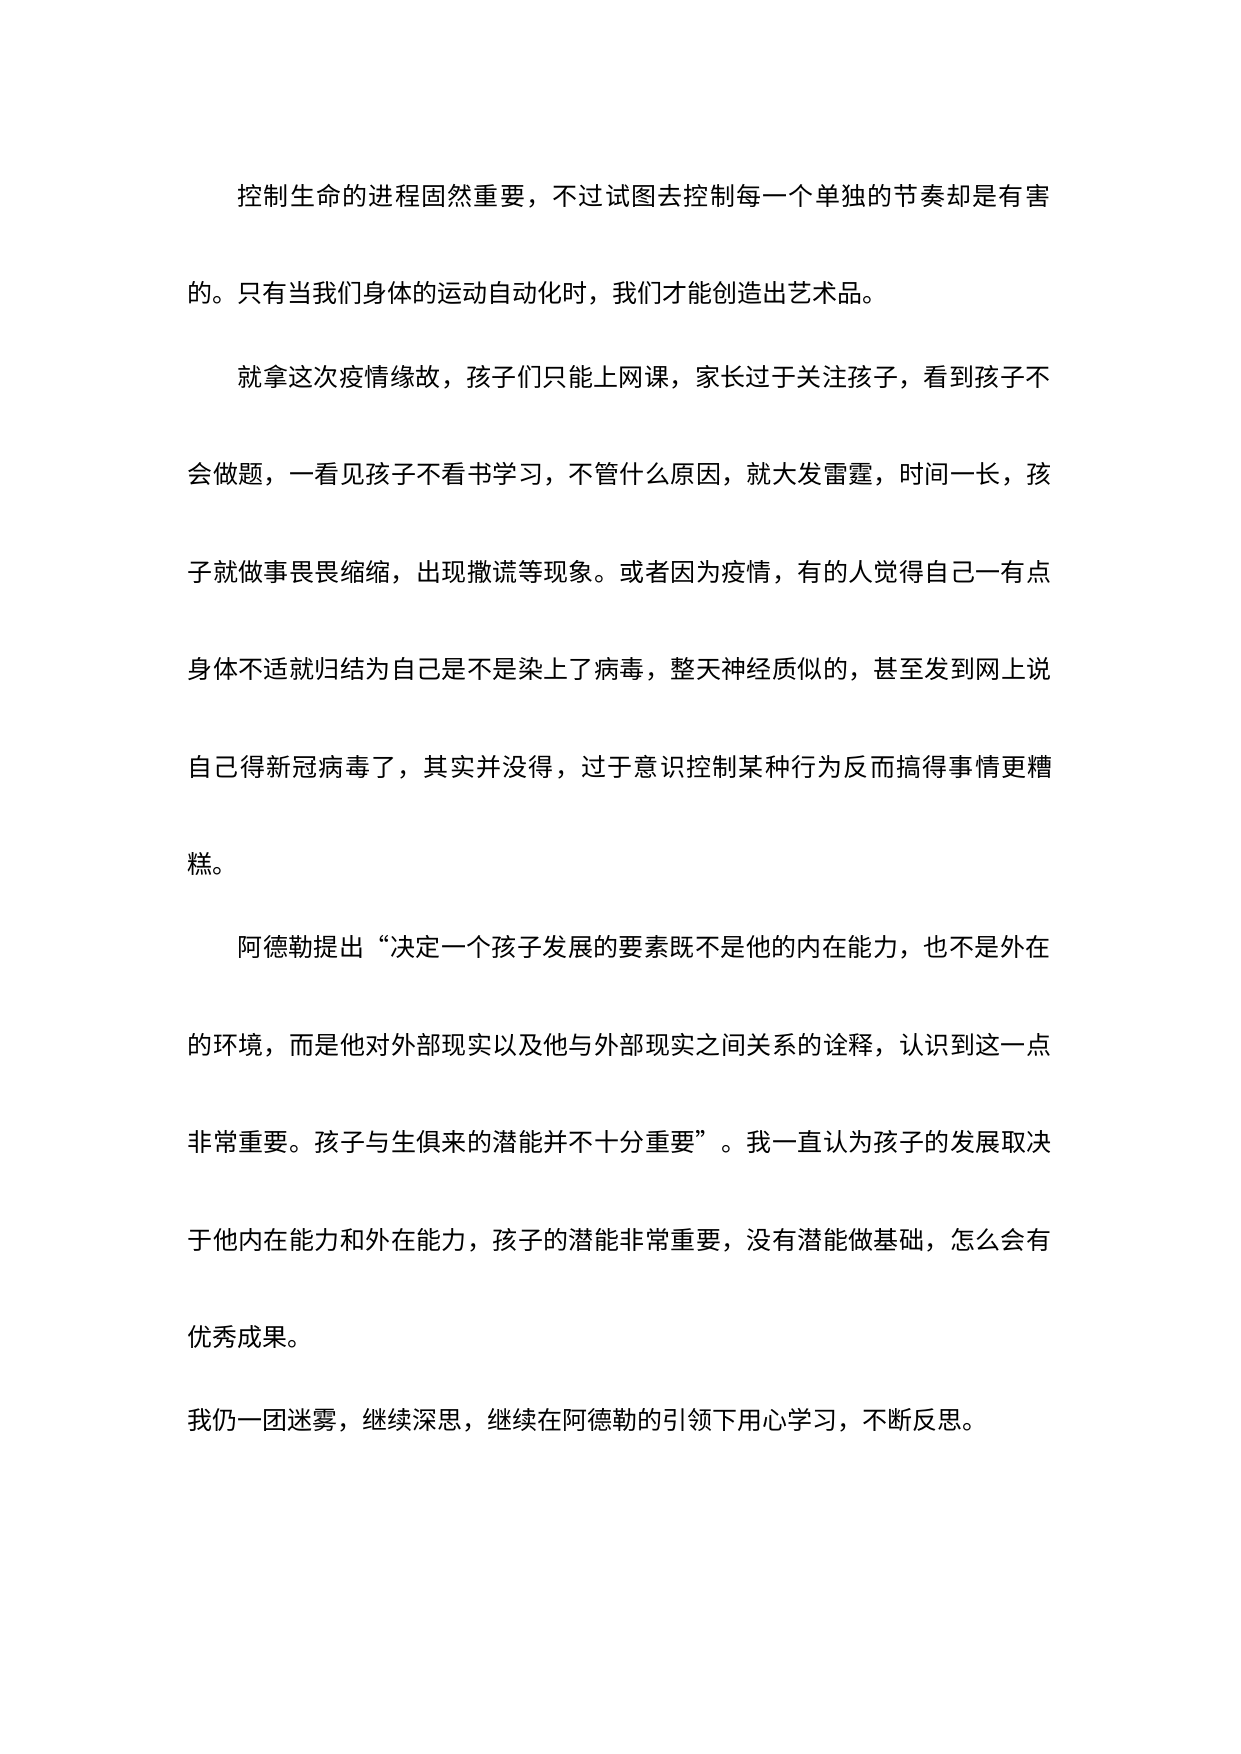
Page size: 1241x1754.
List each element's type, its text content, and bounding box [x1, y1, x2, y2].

text 就拿这次疫情缘故，孩子们只能上网课，家长过于关注孩子，看到孩子不会做题，一看见孩子不看书学习，不管什么原因，就大发雷霆，时间一长，孩子就做事畏畏缩缩，出现撒谎等现象。或者因为疫情，有的人觉得自己一有点身体不适就归结为自己是不是染上了病毒，整天神经质似的，甚至发到网上说自己得新冠病毒了，其实并没得，过于意识控制某种行为反而搞得事情更糟糕。 [187, 343, 1053, 895]
text 阿德勒提出“决定一个孩子发展的要素既不是他的内在能力，也不是外在的环境，而是他对外部现实以及他与外部现实之间关系的诠释，认识到这一点非常重要。孩子与生俱来的潜能并不十分重要”。我一直认为孩子的发展取决于他内在能力和外在能力，孩子的潜能非常重要，没有潜能做基础，怎么会有优秀成果。 [187, 913, 1053, 1368]
text 我仍一团迷雾，继续深思，继续在阿德勒的引领下用心学习，不断反思。 [187, 1386, 1053, 1451]
text 控制生命的进程固然重要，不过试图去控制每一个单独的节奏却是有害的。只有当我们身体的运动自动化时，我们才能创造出艺术品。 [187, 162, 1053, 324]
